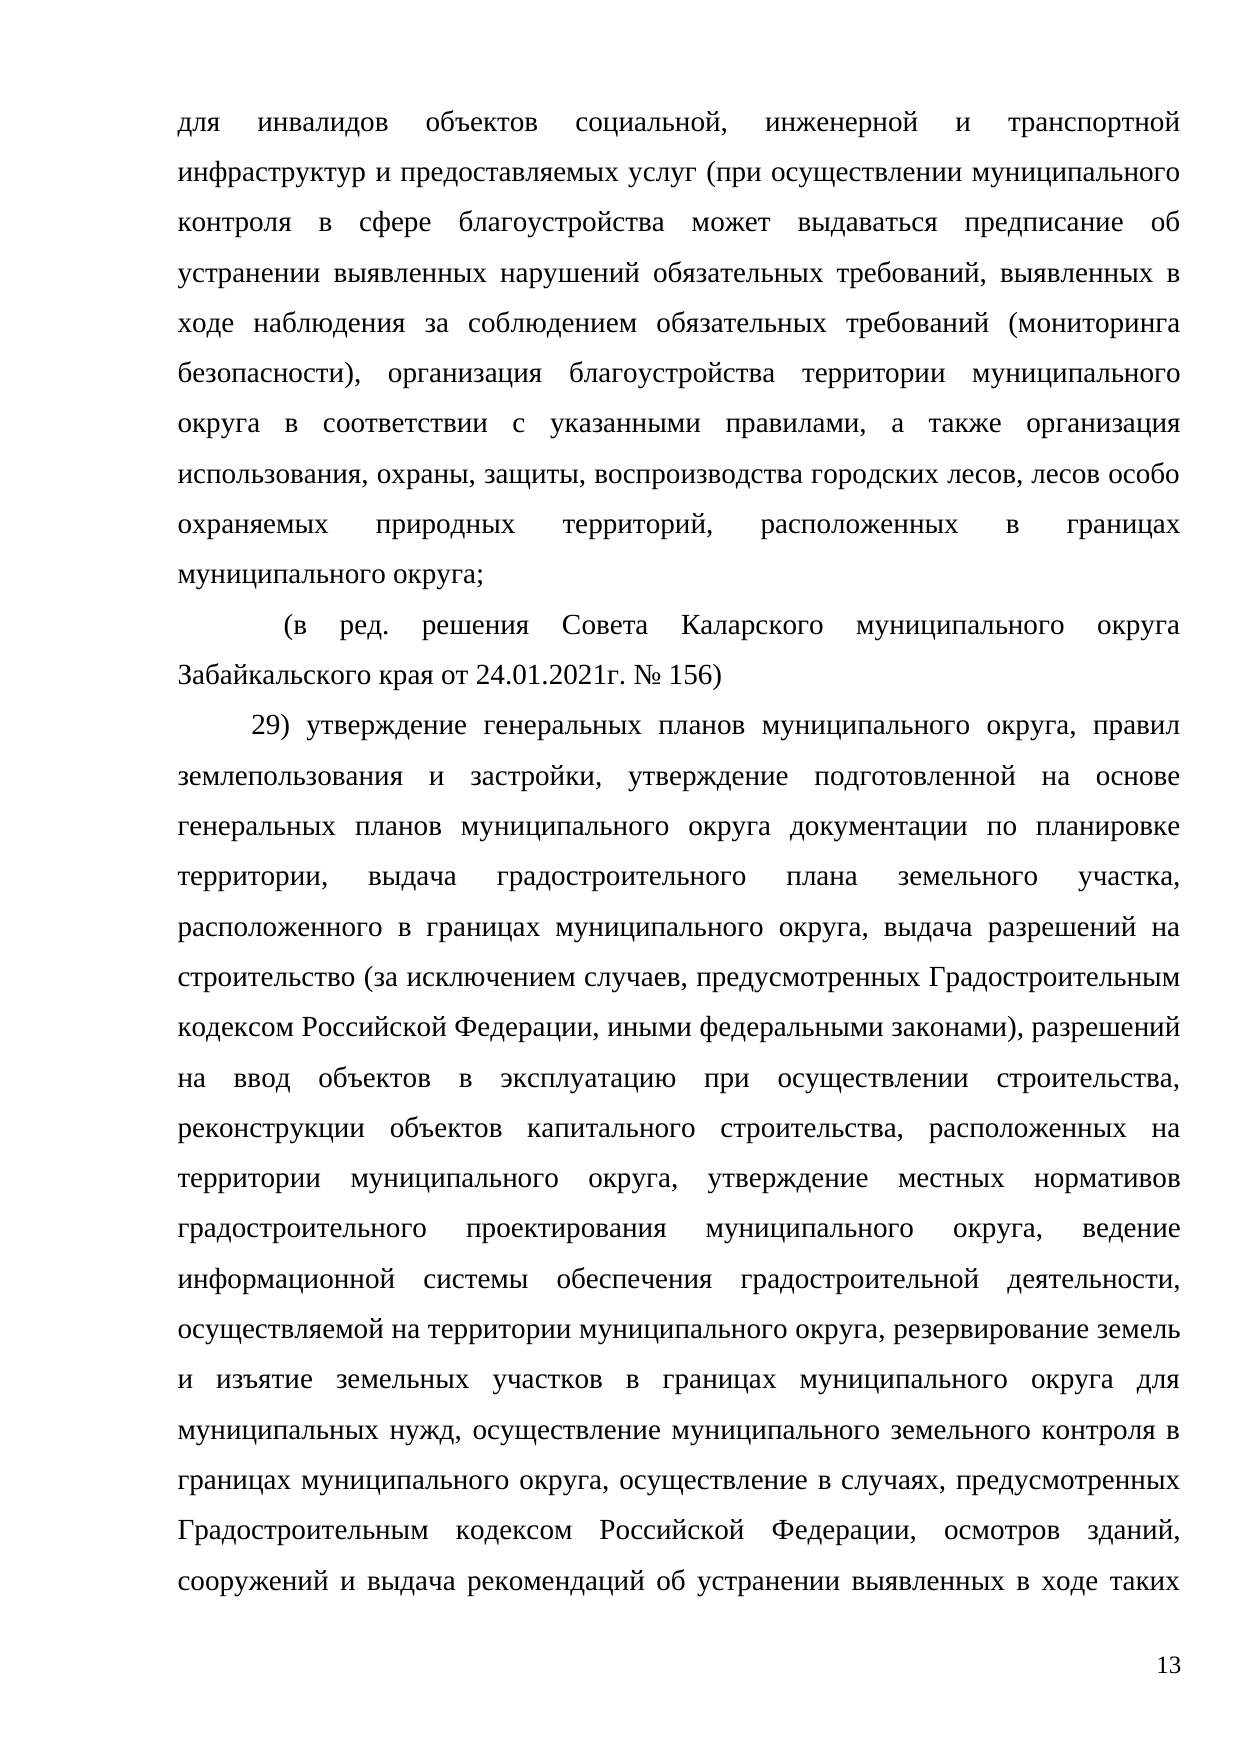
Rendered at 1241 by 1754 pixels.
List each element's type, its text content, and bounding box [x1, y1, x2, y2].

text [177, 707, 1181, 1596]
text (в ред. решения Совета Каларского муниципального округа Забайкальского края от 24.01.2021г. № 156) [177, 607, 1181, 691]
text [177, 104, 1181, 590]
